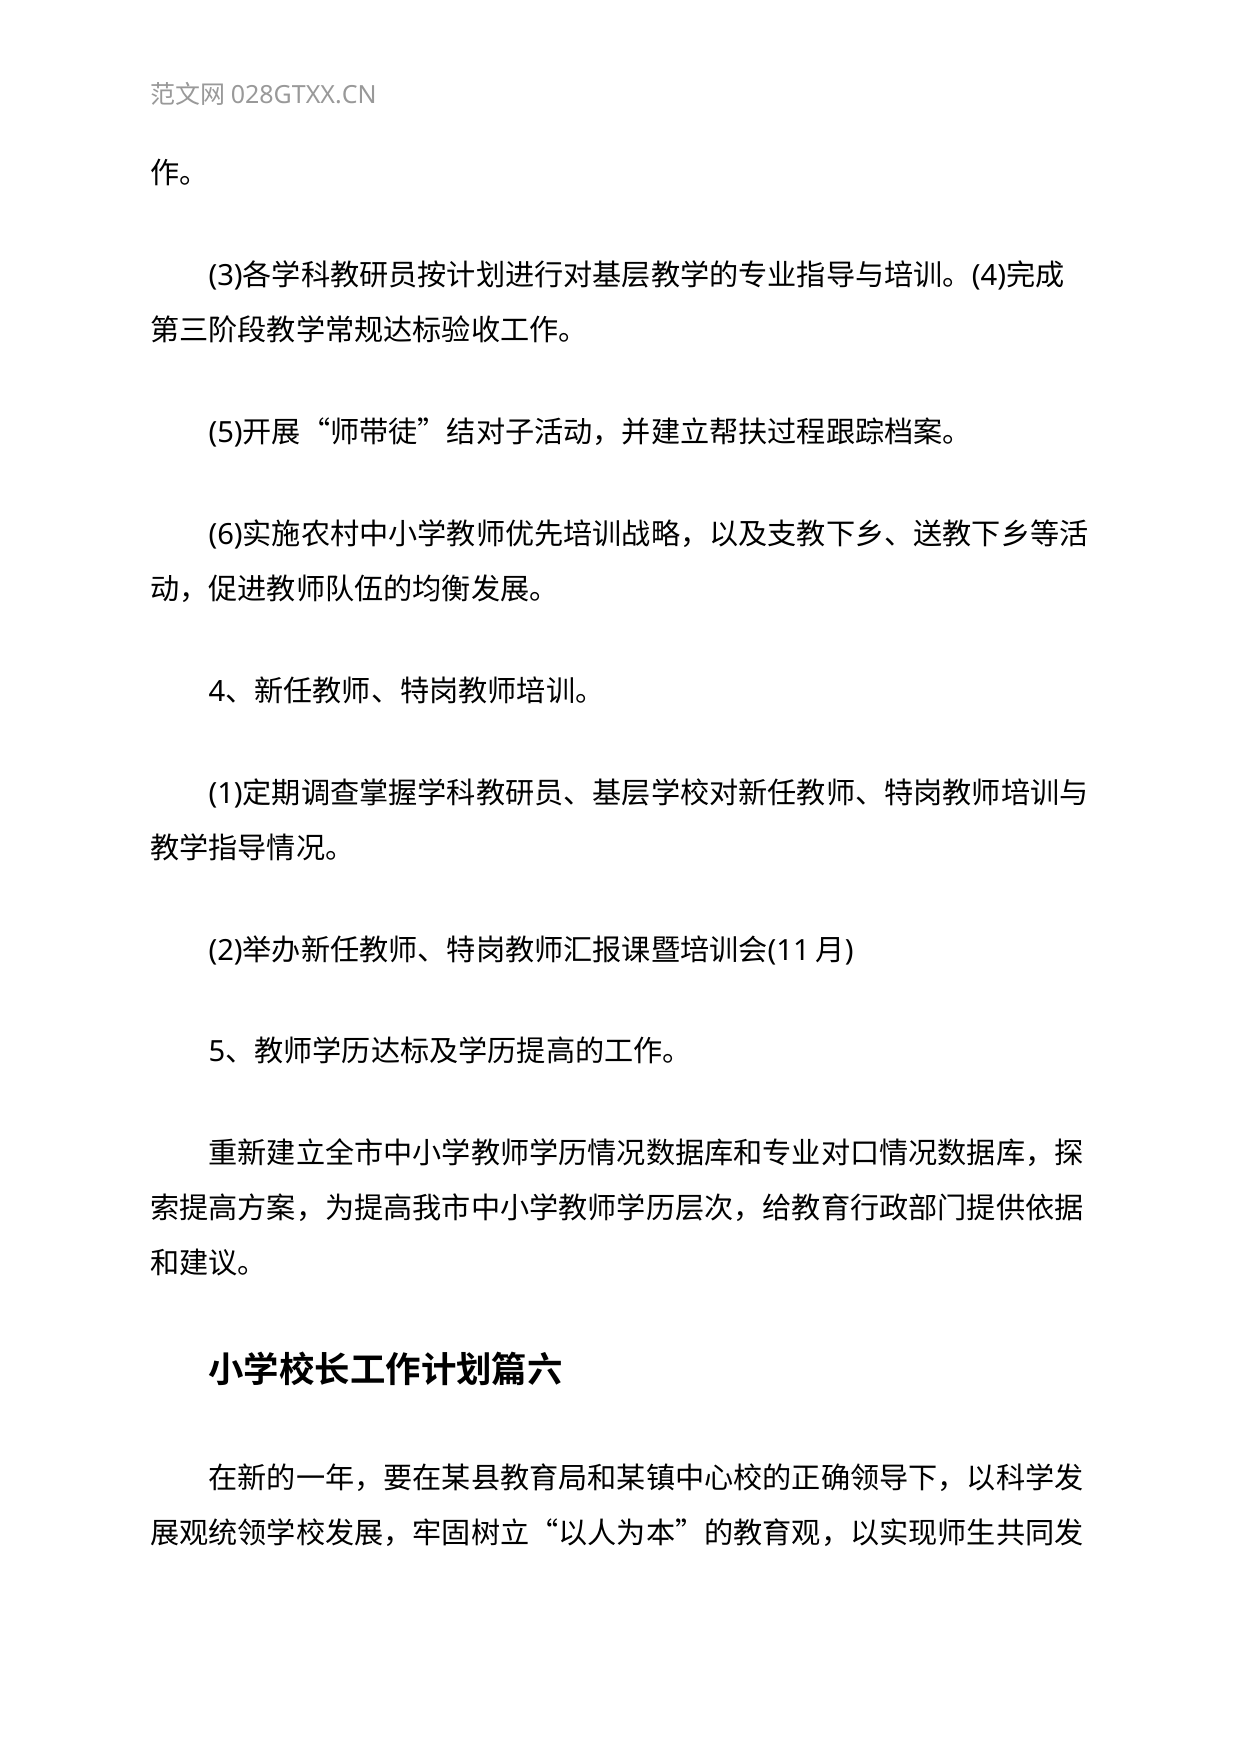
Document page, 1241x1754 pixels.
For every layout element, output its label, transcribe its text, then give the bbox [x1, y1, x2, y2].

text (5)开展“师带徒”结对子活动，并建立帮扶过程跟踪档案。 [150, 408, 1090, 451]
text 4、新任教师、特岗教师培训。 [150, 667, 1090, 710]
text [150, 1455, 1090, 1552]
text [150, 150, 1090, 192]
text (6)实施农村中小学教师优先培训战略，以及支教下乡、送教下乡等活动，促进教师队伍的均衡发展。 [150, 511, 1090, 608]
text (2)举办新任教师、特岗教师汇报课暨培训会(11月) [150, 926, 1090, 968]
text (3)各学科教研员按计划进行对基层教学的专业指导与培训。(4)完成第三阶段教学常规达标验收工作。 [150, 252, 1090, 349]
text (1)定期调查掌握学科教研员、基层学校对新任教师、特岗教师培训与教学指导情况。 [150, 769, 1090, 867]
text 5、教师学历达标及学历提高的工作。 [150, 1028, 1090, 1070]
text 重新建立全市中小学教师学历情况数据库和专业对口情况数据库，探索提高方案，为提高我市中小学教师学历层次，给教育行政部门提供依据和建议。 [150, 1130, 1090, 1282]
text 小学校长工作计划篇六 [150, 1342, 1090, 1393]
